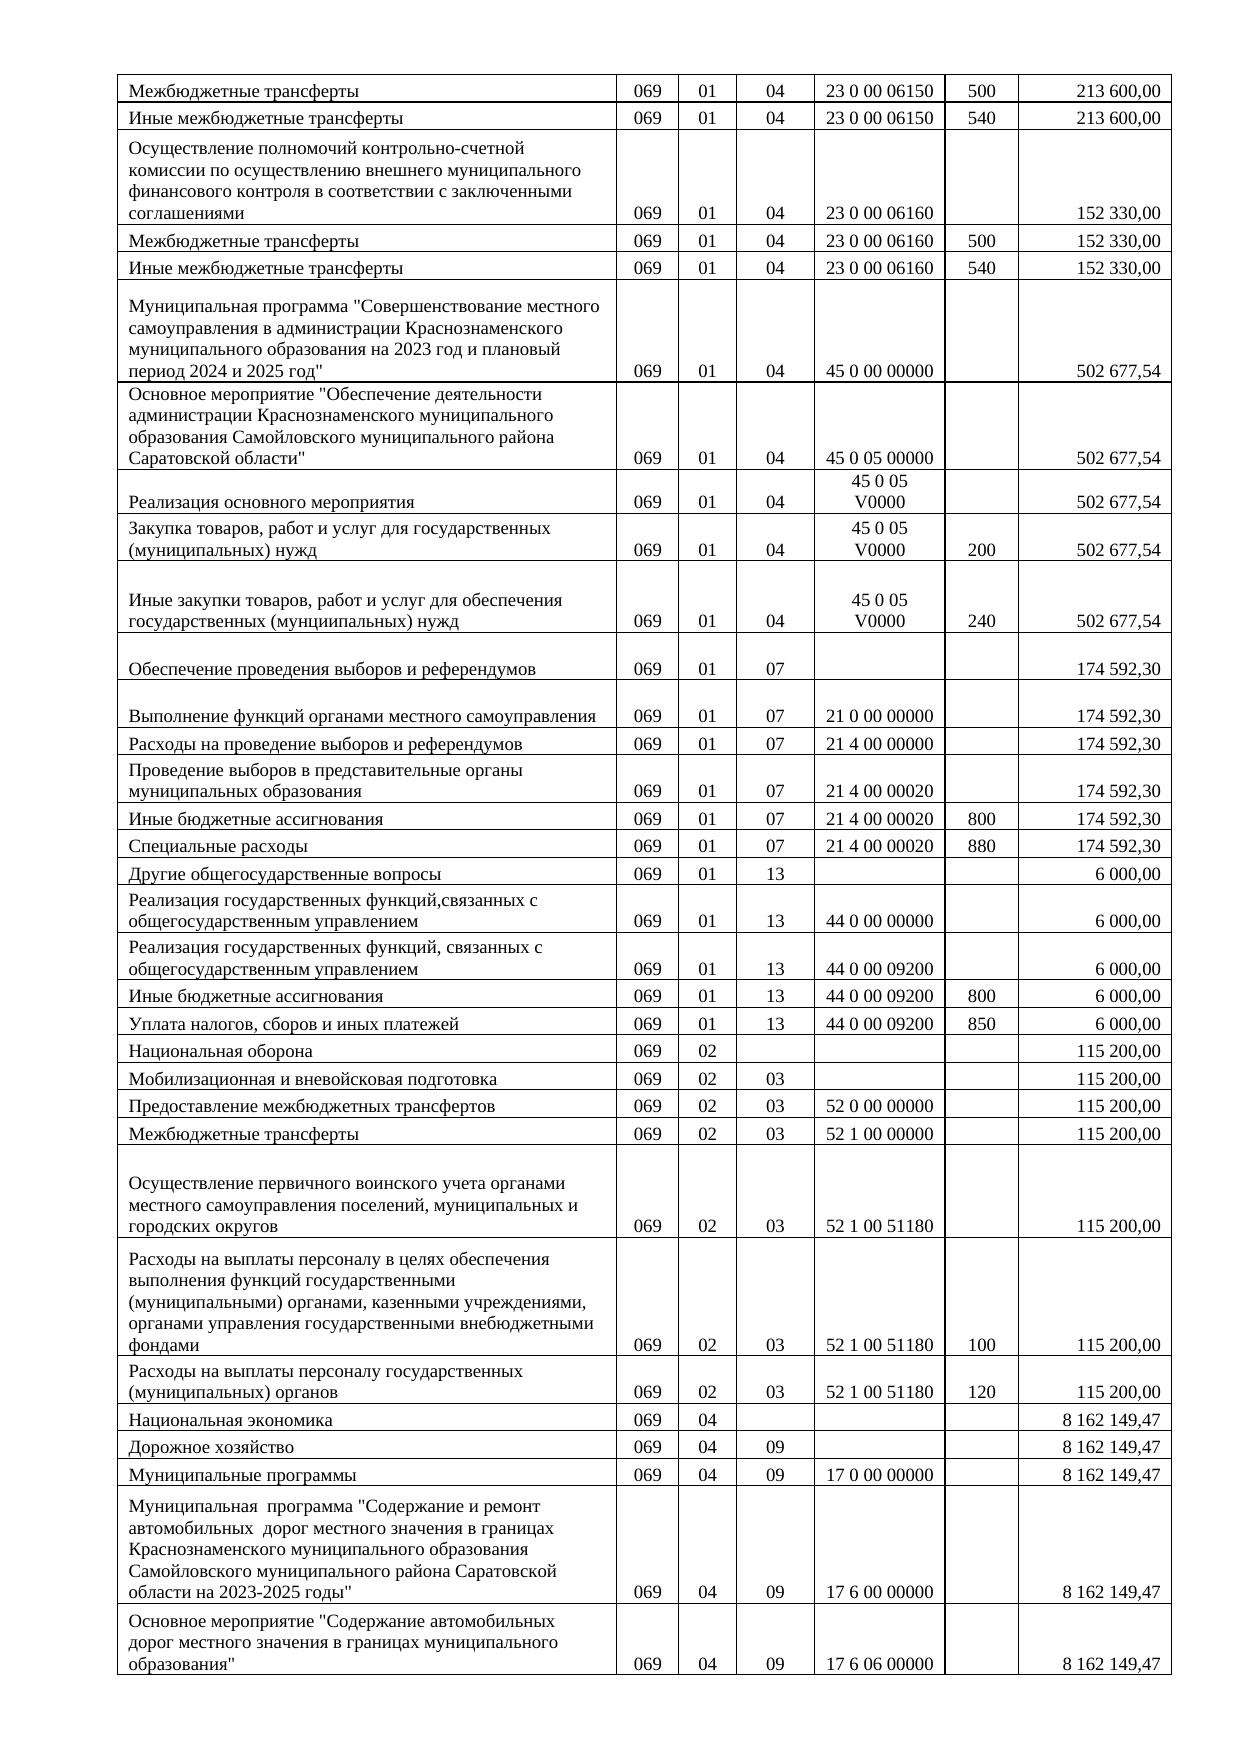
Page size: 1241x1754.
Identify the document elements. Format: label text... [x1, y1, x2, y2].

table_cell 04 [737, 561, 814, 632]
table_cell [946, 858, 1018, 884]
table_cell 6 000,00 [1019, 885, 1171, 932]
table_cell Дорожное хозяйство [118, 1431, 616, 1458]
table_cell 45 0 05 V0000 [815, 470, 944, 513]
table_cell [815, 1063, 944, 1089]
table_cell 04 [679, 1404, 736, 1430]
table_cell 02 [679, 1063, 736, 1089]
table_cell 07 [737, 803, 814, 829]
table_cell 152 330,00 [1019, 252, 1171, 278]
table_cell 02 [679, 1118, 736, 1144]
table_cell 500 [946, 225, 1018, 251]
table_cell 6 000,00 [1019, 1008, 1171, 1034]
table_cell Осуществление первичного воинского учета органами местного самоуправления поселений, муниципальных и городских округов [118, 1145, 616, 1237]
table_cell 01 [679, 728, 736, 754]
table_cell 21 4 00 00000 [815, 728, 944, 754]
table_cell Уплата налогов, сборов и иных платежей [118, 1008, 616, 1034]
table_cell 069 [617, 885, 678, 932]
table_cell Муниципальные программы [118, 1459, 616, 1485]
table_cell 01 [679, 633, 736, 679]
table_cell 069 [617, 1090, 678, 1117]
table_cell [946, 755, 1018, 802]
table_cell 01 [679, 383, 736, 469]
table_cell 069 [617, 1404, 678, 1430]
table_cell Предоставление межбюджетных трансфертов [118, 1090, 616, 1117]
table_cell [946, 1459, 1018, 1485]
table_cell 069 [617, 933, 678, 979]
table_cell 01 [679, 830, 736, 857]
table_cell [946, 1145, 1018, 1237]
table_cell 23 0 00 06150 [815, 103, 944, 129]
table_cell 01 [679, 280, 736, 381]
table_cell 52 1 00 51180 [815, 1145, 944, 1237]
table_cell 502 677,54 [1019, 514, 1171, 560]
table_cell 800 [946, 803, 1018, 829]
table_cell 213 600,00 [1019, 75, 1171, 101]
table_cell 069 [617, 1238, 678, 1355]
table_cell 44 0 00 09200 [815, 1008, 944, 1034]
table_cell 52 1 00 00000 [815, 1118, 944, 1144]
table_cell Проведение выборов в представительные органы муниципальных образования [118, 755, 616, 802]
table_cell 069 [617, 514, 678, 560]
table_cell [815, 633, 944, 679]
table_cell 04 [679, 1459, 736, 1485]
table_cell 069 [617, 103, 678, 129]
table_cell 120 [946, 1356, 1018, 1403]
table_cell 23 0 00 06160 [815, 130, 944, 223]
table_cell Осуществление полномочий контрольно-счетной комиссии по осуществлению внешнего муниципального финансового контроля в соответствии с заключенными соглашениями [118, 130, 616, 223]
table_cell Муниципальная программа "Содержание и ремонт автомобильных дорог местного значения в границах Краснознаменского муниципального образования Самойловского муниципального района Саратовской области на 2023-2025 годы" [118, 1486, 616, 1603]
table_cell 069 [617, 1459, 678, 1485]
table_cell 04 [737, 225, 814, 251]
table_cell [815, 858, 944, 884]
table_cell [946, 885, 1018, 932]
table_cell 17 0 00 00000 [815, 1459, 944, 1485]
table_cell 01 [679, 933, 736, 979]
table_cell [946, 1486, 1018, 1603]
table_cell 01 [679, 858, 736, 884]
table_cell [815, 1404, 944, 1430]
table_cell 069 [617, 225, 678, 251]
table_cell [946, 383, 1018, 469]
table_cell 07 [737, 728, 814, 754]
table_cell 04 [679, 1604, 736, 1674]
table_cell 03 [737, 1118, 814, 1144]
table_cell 21 4 00 00020 [815, 830, 944, 857]
table_cell 04 [737, 103, 814, 129]
table_cell 069 [617, 1035, 678, 1062]
table_cell 07 [737, 680, 814, 727]
table_cell 069 [617, 470, 678, 513]
table_cell Межбюджетные трансферты [118, 75, 616, 101]
table_cell 069 [617, 980, 678, 1007]
table_cell 01 [679, 514, 736, 560]
table_cell 04 [737, 75, 814, 101]
table_cell 01 [679, 130, 736, 223]
table_cell 03 [737, 1063, 814, 1089]
table_cell 45 0 00 00000 [815, 280, 944, 381]
table_cell 03 [737, 1356, 814, 1403]
table_cell 01 [679, 470, 736, 513]
table_cell 13 [737, 933, 814, 979]
table_cell 213 600,00 [1019, 103, 1171, 129]
table_cell 44 0 00 09200 [815, 980, 944, 1007]
table_cell 069 [617, 280, 678, 381]
table_cell 03 [737, 1238, 814, 1355]
table_cell 52 1 00 51180 [815, 1238, 944, 1355]
table_cell [946, 1431, 1018, 1458]
table_cell Мобилизационная и вневойсковая подготовка [118, 1063, 616, 1089]
table_cell 069 [617, 1063, 678, 1089]
table_cell 069 [617, 728, 678, 754]
table_cell 502 677,54 [1019, 280, 1171, 381]
table_cell [815, 1035, 944, 1062]
table_cell 069 [617, 1145, 678, 1237]
table_cell 6 000,00 [1019, 933, 1171, 979]
table_cell 800 [946, 980, 1018, 1007]
table_cell 115 200,00 [1019, 1035, 1171, 1062]
table_cell 500 [946, 75, 1018, 101]
table_cell 540 [946, 252, 1018, 278]
table_cell Национальная экономика [118, 1404, 616, 1430]
table_cell 069 [617, 1431, 678, 1458]
table_cell [946, 933, 1018, 979]
table_cell 069 [617, 1118, 678, 1144]
table_cell 02 [679, 1145, 736, 1237]
table_cell 04 [737, 514, 814, 560]
table_cell 01 [679, 980, 736, 1007]
table_cell Иные бюджетные ассигнования [118, 980, 616, 1007]
table_cell 100 [946, 1238, 1018, 1355]
table_cell Иные закупки товаров, работ и услуг для обеспечения государственных (мунциипальных) нужд [118, 561, 616, 632]
table_cell 01 [679, 755, 736, 802]
table_cell 069 [617, 1008, 678, 1034]
table_cell 23 0 00 06150 [815, 75, 944, 101]
table_cell 069 [617, 383, 678, 469]
table_cell 09 [737, 1486, 814, 1603]
table_cell 21 0 00 00000 [815, 680, 944, 727]
table_cell 069 [617, 1356, 678, 1403]
table_cell Иные бюджетные ассигнования [118, 803, 616, 829]
table_cell 01 [679, 252, 736, 278]
table_cell [737, 1035, 814, 1062]
table_cell Иные межбюджетные трансферты [118, 252, 616, 278]
table_cell 880 [946, 830, 1018, 857]
table_cell 23 0 00 06160 [815, 252, 944, 278]
table_cell 069 [617, 130, 678, 223]
table_cell 115 200,00 [1019, 1145, 1171, 1237]
table_cell 8 162 149,47 [1019, 1431, 1171, 1458]
table_cell 069 [617, 803, 678, 829]
table_cell 04 [737, 470, 814, 513]
table_cell Специальные расходы [118, 830, 616, 857]
table_cell 13 [737, 858, 814, 884]
table_cell 200 [946, 514, 1018, 560]
table_cell Расходы на выплаты персоналу в целях обеспечения выполнения функций государственными (муниципальными) органами, казенными учреждениями, органами управления государственными внебюджетными фондами [118, 1238, 616, 1355]
table_cell 174 592,30 [1019, 633, 1171, 679]
table_cell Иные межбюджетные трансферты [118, 103, 616, 129]
table_cell 02 [679, 1035, 736, 1062]
table_cell 174 592,30 [1019, 755, 1171, 802]
table_cell 07 [737, 830, 814, 857]
table_cell 04 [737, 130, 814, 223]
table_cell Реализация основного мероприятия [118, 470, 616, 513]
table_cell [815, 1431, 944, 1458]
table_cell 8 162 149,47 [1019, 1459, 1171, 1485]
table_cell 21 4 00 00020 [815, 803, 944, 829]
table_cell 069 [617, 252, 678, 278]
table_cell 174 592,30 [1019, 680, 1171, 727]
table_cell 069 [617, 680, 678, 727]
table_cell 09 [737, 1604, 814, 1674]
table_cell 01 [679, 561, 736, 632]
table_cell 069 [617, 1486, 678, 1603]
table_cell 04 [737, 383, 814, 469]
table_cell 01 [679, 75, 736, 101]
table_cell 069 [617, 858, 678, 884]
table_cell 152 330,00 [1019, 225, 1171, 251]
table_cell 52 1 00 51180 [815, 1356, 944, 1403]
table_cell 502 677,54 [1019, 383, 1171, 469]
table_cell 540 [946, 103, 1018, 129]
table_cell 07 [737, 633, 814, 679]
table_cell Выполнение функций органами местного самоуправления [118, 680, 616, 727]
table_cell 8 162 149,47 [1019, 1404, 1171, 1430]
table_cell [946, 280, 1018, 381]
table_cell [946, 1090, 1018, 1117]
table_cell 52 0 00 00000 [815, 1090, 944, 1117]
table_cell 502 677,54 [1019, 470, 1171, 513]
table_cell Другие общегосударственные вопросы [118, 858, 616, 884]
table_cell 04 [679, 1486, 736, 1603]
table_cell 02 [679, 1090, 736, 1117]
table_cell [946, 1404, 1018, 1430]
table_cell 069 [617, 561, 678, 632]
table_cell 115 200,00 [1019, 1090, 1171, 1117]
table_cell 01 [679, 680, 736, 727]
table_cell 01 [679, 103, 736, 129]
table_cell 45 0 05 V0000 [815, 561, 944, 632]
table_cell 01 [679, 1008, 736, 1034]
table_cell 17 6 00 00000 [815, 1486, 944, 1603]
table_cell Закупка товаров, работ и услуг для государственных (муниципальных) нужд [118, 514, 616, 560]
table_cell [946, 1604, 1018, 1674]
table_cell [946, 130, 1018, 223]
table_cell 45 0 05 V0000 [815, 514, 944, 560]
table_cell 13 [737, 1008, 814, 1034]
table_cell 069 [617, 1604, 678, 1674]
table_cell 174 592,30 [1019, 728, 1171, 754]
table_cell [946, 633, 1018, 679]
table_cell 01 [679, 885, 736, 932]
table_cell [946, 1118, 1018, 1144]
table_cell Национальная оборона [118, 1035, 616, 1062]
table_cell [946, 680, 1018, 727]
table_cell Реализация государственных функций,связанных с общегосударственным управлением [118, 885, 616, 932]
table_cell 02 [679, 1356, 736, 1403]
table_cell [946, 1063, 1018, 1089]
table_cell Расходы на выплаты персоналу государственных (муниципальных) органов [118, 1356, 616, 1403]
table_cell 850 [946, 1008, 1018, 1034]
table_cell 8 162 149,47 [1019, 1604, 1171, 1674]
table_cell 23 0 00 06160 [815, 225, 944, 251]
table_cell 174 592,30 [1019, 830, 1171, 857]
table_cell 13 [737, 885, 814, 932]
table_cell 44 0 00 09200 [815, 933, 944, 979]
table_cell 02 [679, 1238, 736, 1355]
table_cell 21 4 00 00020 [815, 755, 944, 802]
table_cell 09 [737, 1431, 814, 1458]
table_cell 502 677,54 [1019, 561, 1171, 632]
table_cell 174 592,30 [1019, 803, 1171, 829]
table_cell 115 200,00 [1019, 1118, 1171, 1144]
table_cell 03 [737, 1145, 814, 1237]
table_cell 04 [737, 252, 814, 278]
table_cell 115 200,00 [1019, 1238, 1171, 1355]
table_cell 45 0 05 00000 [815, 383, 944, 469]
table_cell 152 330,00 [1019, 130, 1171, 223]
table_cell 09 [737, 1459, 814, 1485]
table_cell 6 000,00 [1019, 980, 1171, 1007]
table_cell 8 162 149,47 [1019, 1486, 1171, 1603]
table_cell 069 [617, 830, 678, 857]
table_cell 069 [617, 75, 678, 101]
table_cell Обеспечение проведения выборов и референдумов [118, 633, 616, 679]
table_cell [946, 1035, 1018, 1062]
table_cell 04 [679, 1431, 736, 1458]
table_cell Основное мероприятие "Обеспечение деятельности администрации Краснознаменского муниципального образования Самойловского муниципального района Саратовской области" [118, 383, 616, 469]
table_cell 069 [617, 633, 678, 679]
table_cell [946, 728, 1018, 754]
table_cell 44 0 00 00000 [815, 885, 944, 932]
table_cell Муниципальная программа "Совершенствование местного самоуправления в администрации Краснознаменского муниципального образования на 2023 год и плановый период 2024 и 2025 год" [118, 280, 616, 381]
table_cell 17 6 06 00000 [815, 1604, 944, 1674]
table_cell Межбюджетные трансферты [118, 225, 616, 251]
table_cell 115 200,00 [1019, 1356, 1171, 1403]
table_cell 115 200,00 [1019, 1063, 1171, 1089]
table_cell 13 [737, 980, 814, 1007]
table_cell 240 [946, 561, 1018, 632]
table_cell 01 [679, 225, 736, 251]
table_cell [737, 1404, 814, 1430]
table_cell 04 [737, 280, 814, 381]
table_cell 03 [737, 1090, 814, 1117]
table_cell 069 [617, 755, 678, 802]
table_cell Межбюджетные трансферты [118, 1118, 616, 1144]
table_cell [946, 470, 1018, 513]
table_cell 6 000,00 [1019, 858, 1171, 884]
table_cell Расходы на проведение выборов и референдумов [118, 728, 616, 754]
table_cell 07 [737, 755, 814, 802]
table_cell Основное мероприятие "Содержание автомобильных дорог местного значения в границах муниципального образования" [118, 1604, 616, 1674]
table_cell 01 [679, 803, 736, 829]
table_cell Реализация государственных функций, связанных с общегосударственным управлением [118, 933, 616, 979]
